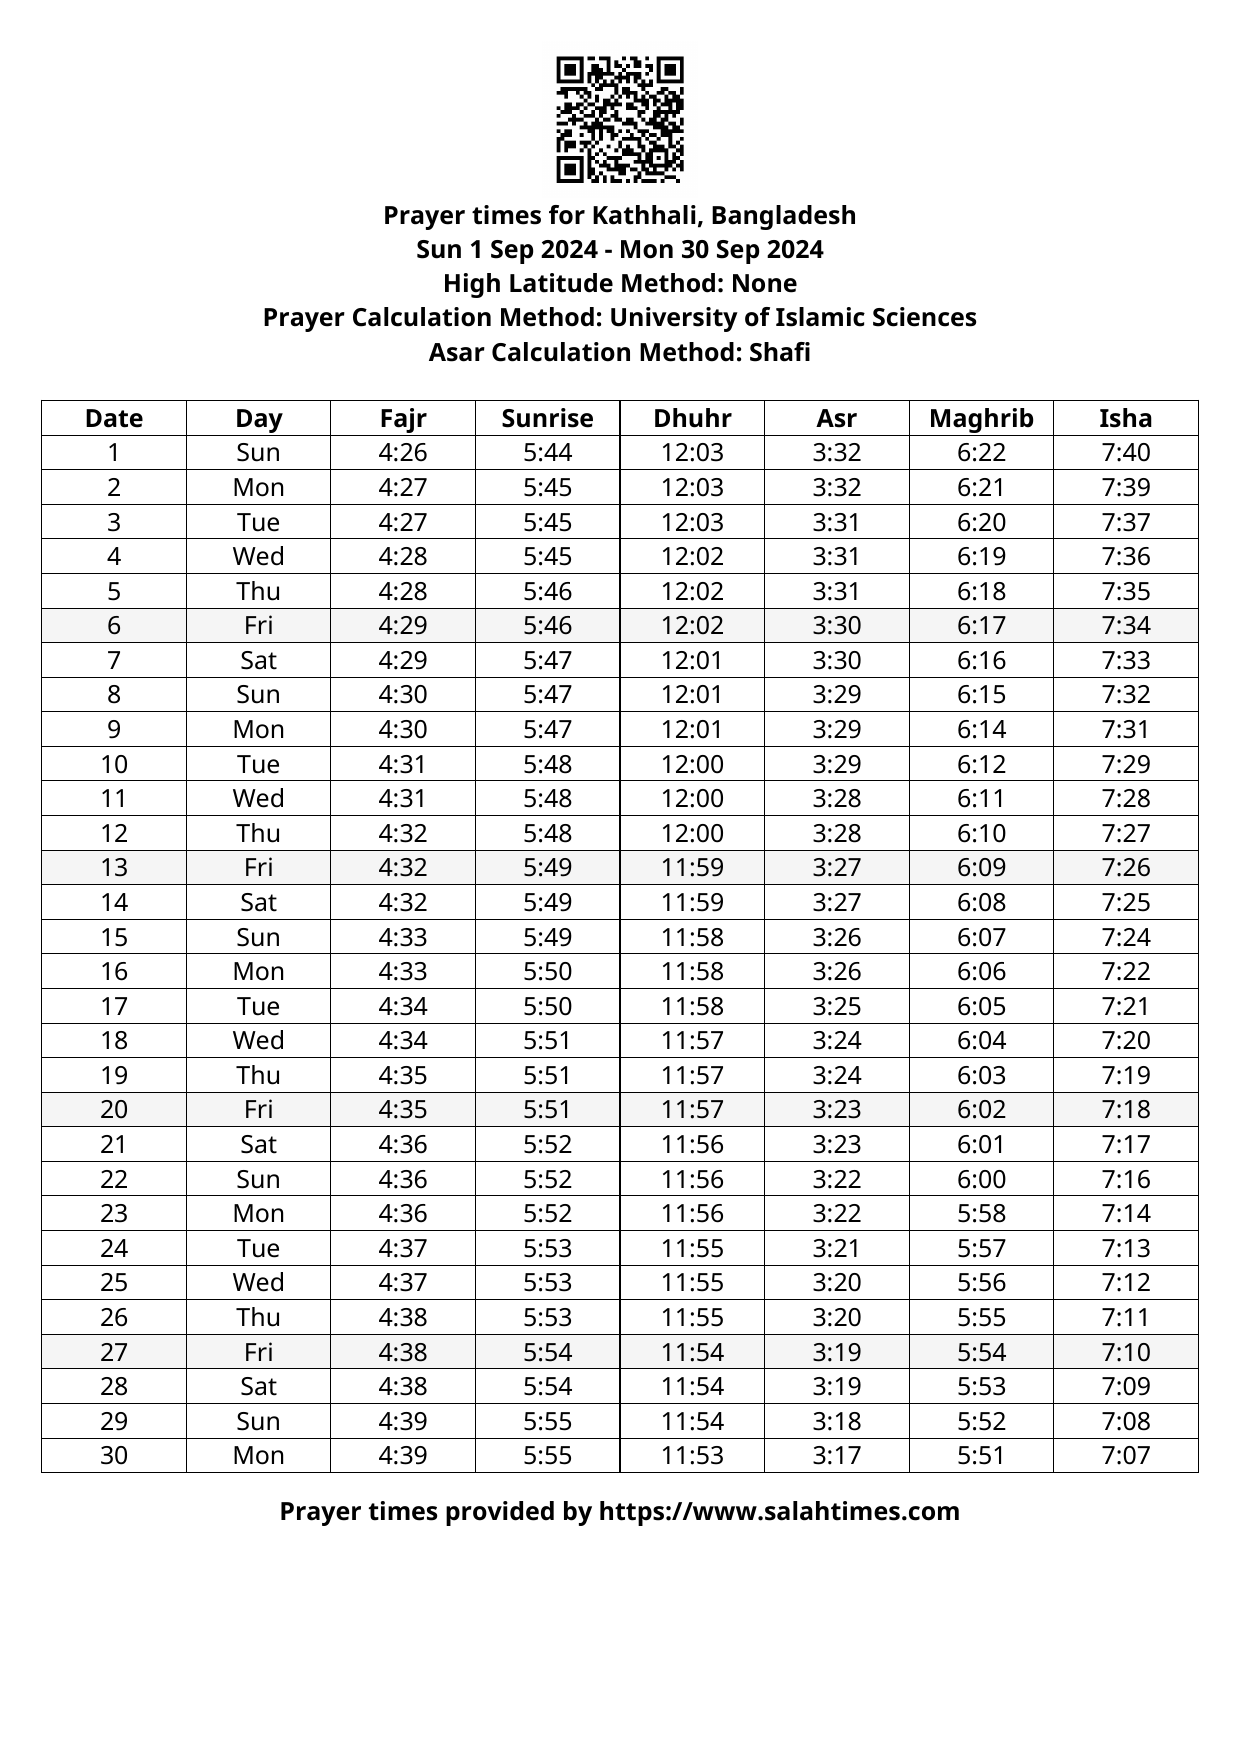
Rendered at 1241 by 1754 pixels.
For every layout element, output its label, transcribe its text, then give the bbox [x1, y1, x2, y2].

table_cell 4:29 [331, 609, 475, 642]
table_cell 5:53 [910, 1369, 1053, 1403]
table_cell 11:59 [621, 851, 764, 884]
table_cell 4:39 [331, 1439, 475, 1472]
table_cell 11:56 [621, 1162, 764, 1195]
table_cell 5:44 [476, 436, 619, 469]
table_cell 6:02 [910, 1093, 1053, 1126]
table_cell 7:36 [1054, 539, 1198, 573]
table_cell Mon [187, 470, 330, 504]
table_cell 13 [42, 851, 186, 884]
table_cell 3:32 [765, 470, 909, 504]
table_cell Tue [187, 505, 330, 538]
table_cell 7:39 [1054, 470, 1198, 504]
table_cell 4:31 [331, 747, 475, 780]
table_cell 3:26 [765, 954, 909, 988]
table_cell 5:45 [476, 470, 619, 504]
table_cell 6:08 [910, 885, 1053, 919]
table_cell 4 [42, 539, 186, 573]
table_cell 3:22 [765, 1196, 909, 1230]
table_cell Sun [187, 1404, 330, 1437]
table_cell 7:21 [1054, 989, 1198, 1022]
table_cell 28 [42, 1369, 186, 1403]
table_cell 5:54 [476, 1335, 619, 1368]
table_cell Wed [187, 539, 330, 573]
table_header Asr [765, 401, 909, 434]
table_cell 11:56 [621, 1196, 764, 1230]
table_cell 4:35 [331, 1093, 475, 1126]
table_cell 7:32 [1054, 678, 1198, 711]
table_cell 5:55 [910, 1300, 1053, 1334]
table_cell Sat [187, 885, 330, 919]
text Prayer times provided by https://www.salahtimes.com [42, 1494, 1198, 1528]
table_header Isha [1054, 401, 1198, 434]
table_cell 11:57 [621, 1058, 764, 1092]
table_cell Thu [187, 574, 330, 607]
table_cell 5:52 [476, 1162, 619, 1195]
table_cell 3:22 [765, 1162, 909, 1195]
table_cell 7:17 [1054, 1127, 1198, 1161]
table_cell 7:13 [1054, 1231, 1198, 1264]
table_cell 5:49 [476, 885, 619, 919]
table_cell 5:47 [476, 643, 619, 677]
picture [542, 41, 699, 198]
table_cell 7:18 [1054, 1093, 1198, 1126]
table_cell 11:57 [621, 1093, 764, 1126]
table_cell 6:19 [910, 539, 1053, 573]
table_cell 4:30 [331, 678, 475, 711]
table_cell 16 [42, 954, 186, 988]
table_cell 5:48 [476, 816, 619, 849]
table_cell 11:56 [621, 1127, 764, 1161]
table_cell 3:30 [765, 643, 909, 677]
table_cell 4:27 [331, 470, 475, 504]
table_cell 3:18 [765, 1404, 909, 1437]
table_cell 3:28 [765, 781, 909, 815]
table_cell 14 [42, 885, 186, 919]
table_cell 11:57 [621, 1024, 764, 1057]
table_header Date [42, 401, 186, 434]
table_cell 5:46 [476, 574, 619, 607]
table_cell 4:35 [331, 1058, 475, 1092]
table_cell Mon [187, 1439, 330, 1472]
table_cell 7:24 [1054, 920, 1198, 953]
table_cell 6:21 [910, 470, 1053, 504]
table_cell 12:01 [621, 678, 764, 711]
table_cell 4:32 [331, 885, 475, 919]
table_cell 6:22 [910, 436, 1053, 469]
table_cell 12:02 [621, 539, 764, 573]
table_cell 11:58 [621, 920, 764, 953]
table_cell 4:39 [331, 1404, 475, 1437]
table_cell 7:33 [1054, 643, 1198, 677]
table_cell 5 [42, 574, 186, 607]
table_cell 8 [42, 678, 186, 711]
table_cell 4:33 [331, 954, 475, 988]
table_cell 5:52 [910, 1404, 1053, 1437]
table_cell 5:48 [476, 781, 619, 815]
table_cell 12:01 [621, 643, 764, 677]
table_cell 3:31 [765, 539, 909, 573]
table_cell 6:01 [910, 1127, 1053, 1161]
table_cell Mon [187, 712, 330, 746]
table_cell 15 [42, 920, 186, 953]
table_cell 3:17 [765, 1439, 909, 1472]
table_cell 4:27 [331, 505, 475, 538]
table_cell 3:20 [765, 1300, 909, 1334]
table_cell 5:49 [476, 851, 619, 884]
table_cell 7:27 [1054, 816, 1198, 849]
table_header Dhuhr [621, 401, 764, 434]
table_cell Tue [187, 747, 330, 780]
table_cell 5:51 [476, 1024, 619, 1057]
table_cell 3:31 [765, 505, 909, 538]
table_cell 6:11 [910, 781, 1053, 815]
table_cell 3:32 [765, 436, 909, 469]
table_cell 12:00 [621, 781, 764, 815]
table_header Day [187, 401, 330, 434]
table_cell 3:24 [765, 1024, 909, 1057]
table_cell 6:03 [910, 1058, 1053, 1092]
table_cell 4:32 [331, 851, 475, 884]
table_cell 7:35 [1054, 574, 1198, 607]
table_cell Thu [187, 1300, 330, 1334]
table_cell 23 [42, 1196, 186, 1230]
table_cell Fri [187, 1093, 330, 1126]
table_cell 3:23 [765, 1093, 909, 1126]
table_cell 3:29 [765, 747, 909, 780]
table_cell Sun [187, 920, 330, 953]
table_cell 6:17 [910, 609, 1053, 642]
table_cell 4:29 [331, 643, 475, 677]
table_cell 4:37 [331, 1231, 475, 1264]
table_cell 4:30 [331, 712, 475, 746]
table_cell 5:57 [910, 1231, 1053, 1264]
table_cell 5:55 [476, 1439, 619, 1472]
table_cell 3:28 [765, 816, 909, 849]
text Asar Calculation Method: Shafi [42, 334, 1198, 368]
table_cell 7:16 [1054, 1162, 1198, 1195]
table_cell 7:10 [1054, 1335, 1198, 1368]
table_cell 3:20 [765, 1266, 909, 1299]
table_cell 11:54 [621, 1369, 764, 1403]
table_cell 4:36 [331, 1196, 475, 1230]
table_cell 3:19 [765, 1335, 909, 1368]
table_cell 3:19 [765, 1369, 909, 1403]
table_cell 11:58 [621, 989, 764, 1022]
table_cell 5:52 [476, 1127, 619, 1161]
table_cell 6:16 [910, 643, 1053, 677]
table_cell 5:52 [476, 1196, 619, 1230]
table_cell 4:36 [331, 1162, 475, 1195]
table_cell 5:53 [476, 1300, 619, 1334]
table_cell 7:29 [1054, 747, 1198, 780]
table_cell Sun [187, 1162, 330, 1195]
table_cell 5:53 [476, 1231, 619, 1264]
table_cell Sat [187, 643, 330, 677]
table_cell 2 [42, 470, 186, 504]
table_cell 1 [42, 436, 186, 469]
table_cell Wed [187, 1266, 330, 1299]
table_cell 18 [42, 1024, 186, 1057]
table_cell Tue [187, 989, 330, 1022]
table_cell 4:26 [331, 436, 475, 469]
table_cell Thu [187, 816, 330, 849]
table_cell 4:38 [331, 1335, 475, 1368]
table_cell 4:38 [331, 1369, 475, 1403]
table_cell 6:05 [910, 989, 1053, 1022]
text High Latitude Method: None [42, 266, 1198, 300]
table_cell 6:15 [910, 678, 1053, 711]
table_cell 10 [42, 747, 186, 780]
table_cell Tue [187, 1231, 330, 1264]
table_cell 5:53 [476, 1266, 619, 1299]
table_cell 5:49 [476, 920, 619, 953]
table_cell 7:40 [1054, 436, 1198, 469]
table_cell 12:03 [621, 470, 764, 504]
table_cell 7:25 [1054, 885, 1198, 919]
table_cell 3:24 [765, 1058, 909, 1092]
table_cell Wed [187, 1024, 330, 1057]
table_cell 29 [42, 1404, 186, 1437]
table_cell Thu [187, 1058, 330, 1092]
table_cell 12 [42, 816, 186, 849]
table_cell 5:46 [476, 609, 619, 642]
table_cell 5:48 [476, 747, 619, 780]
table_cell 5:50 [476, 989, 619, 1022]
table_cell 3:30 [765, 609, 909, 642]
table_cell 7 [42, 643, 186, 677]
table_cell 7:37 [1054, 505, 1198, 538]
table_cell 4:38 [331, 1300, 475, 1334]
table_cell 4:28 [331, 539, 475, 573]
table_cell 11:54 [621, 1335, 764, 1368]
table_cell 6:20 [910, 505, 1053, 538]
table_cell Sun [187, 678, 330, 711]
table_cell 3:27 [765, 851, 909, 884]
table_cell 7:20 [1054, 1024, 1198, 1057]
table_cell 7:14 [1054, 1196, 1198, 1230]
text Sun 1 Sep 2024 - Mon 30 Sep 2024 [42, 232, 1198, 266]
table_cell 3:29 [765, 678, 909, 711]
table_cell 3:23 [765, 1127, 909, 1161]
table_cell 5:51 [476, 1058, 619, 1092]
table_cell 6:07 [910, 920, 1053, 953]
table_cell 5:45 [476, 505, 619, 538]
table_cell 7:07 [1054, 1439, 1198, 1472]
table_cell Wed [187, 781, 330, 815]
table_cell 20 [42, 1093, 186, 1126]
table_cell 12:01 [621, 712, 764, 746]
table_cell 11:55 [621, 1231, 764, 1264]
table_cell Fri [187, 851, 330, 884]
table_cell 6 [42, 609, 186, 642]
table_cell 7:26 [1054, 851, 1198, 884]
table_cell 6:00 [910, 1162, 1053, 1195]
table_cell 12:02 [621, 574, 764, 607]
table_cell 7:31 [1054, 712, 1198, 746]
table_cell 6:06 [910, 954, 1053, 988]
table_cell 7:34 [1054, 609, 1198, 642]
table_cell 5:51 [910, 1439, 1053, 1472]
table_cell 5:55 [476, 1404, 619, 1437]
table_cell 19 [42, 1058, 186, 1092]
table_cell 11:54 [621, 1404, 764, 1437]
table_cell 4:34 [331, 989, 475, 1022]
table_cell 4:28 [331, 574, 475, 607]
table_cell 3:27 [765, 885, 909, 919]
table_cell 12:00 [621, 816, 764, 849]
table_cell 11:59 [621, 885, 764, 919]
table_cell Sat [187, 1369, 330, 1403]
table_cell 5:51 [476, 1093, 619, 1126]
table_cell 6:04 [910, 1024, 1053, 1057]
table_cell 4:32 [331, 816, 475, 849]
table_cell Fri [187, 1335, 330, 1368]
table_header Fajr [331, 401, 475, 434]
table_cell 30 [42, 1439, 186, 1472]
table_cell 9 [42, 712, 186, 746]
table_cell 6:09 [910, 851, 1053, 884]
table_cell 27 [42, 1335, 186, 1368]
table_cell 5:47 [476, 712, 619, 746]
table_cell 6:14 [910, 712, 1053, 746]
table_cell 6:18 [910, 574, 1053, 607]
table_cell 5:54 [476, 1369, 619, 1403]
table_cell 26 [42, 1300, 186, 1334]
table_header Maghrib [910, 401, 1053, 434]
table_cell 11:55 [621, 1266, 764, 1299]
table_cell 3:21 [765, 1231, 909, 1264]
table_cell 6:12 [910, 747, 1053, 780]
table_cell 12:02 [621, 609, 764, 642]
table_cell 6:10 [910, 816, 1053, 849]
table_cell 5:50 [476, 954, 619, 988]
table_cell 4:37 [331, 1266, 475, 1299]
table_cell 7:28 [1054, 781, 1198, 815]
table_cell 11:55 [621, 1300, 764, 1334]
table_cell 4:31 [331, 781, 475, 815]
table_cell 5:47 [476, 678, 619, 711]
table_cell 5:58 [910, 1196, 1053, 1230]
table_cell 11 [42, 781, 186, 815]
table_cell 17 [42, 989, 186, 1022]
table_cell 11:58 [621, 954, 764, 988]
table_cell 3:25 [765, 989, 909, 1022]
table_cell 7:19 [1054, 1058, 1198, 1092]
table_cell 3:31 [765, 574, 909, 607]
table_cell 4:33 [331, 920, 475, 953]
table_cell 7:09 [1054, 1369, 1198, 1403]
table_cell Mon [187, 954, 330, 988]
table_cell 3:29 [765, 712, 909, 746]
table_cell 11:53 [621, 1439, 764, 1472]
table_cell 4:36 [331, 1127, 475, 1161]
table_cell 5:56 [910, 1266, 1053, 1299]
table_cell 7:12 [1054, 1266, 1198, 1299]
table_cell 12:03 [621, 436, 764, 469]
table_header Sunrise [476, 401, 619, 434]
table_cell Sat [187, 1127, 330, 1161]
table_cell 3:26 [765, 920, 909, 953]
table_cell 7:22 [1054, 954, 1198, 988]
table_cell 7:08 [1054, 1404, 1198, 1437]
table_cell 7:11 [1054, 1300, 1198, 1334]
text Prayer Calculation Method: University of Islamic Sciences [42, 300, 1198, 334]
table_cell 5:54 [910, 1335, 1053, 1368]
text Prayer times for Kathhali, Bangladesh [42, 198, 1198, 232]
table_cell 3 [42, 505, 186, 538]
table_cell 22 [42, 1162, 186, 1195]
table_cell 5:45 [476, 539, 619, 573]
table_cell 25 [42, 1266, 186, 1299]
table_cell 4:34 [331, 1024, 475, 1057]
table_cell 24 [42, 1231, 186, 1264]
table_cell 12:03 [621, 505, 764, 538]
table_cell Mon [187, 1196, 330, 1230]
table_cell 21 [42, 1127, 186, 1161]
table_cell Sun [187, 436, 330, 469]
table_cell Fri [187, 609, 330, 642]
table_cell 12:00 [621, 747, 764, 780]
